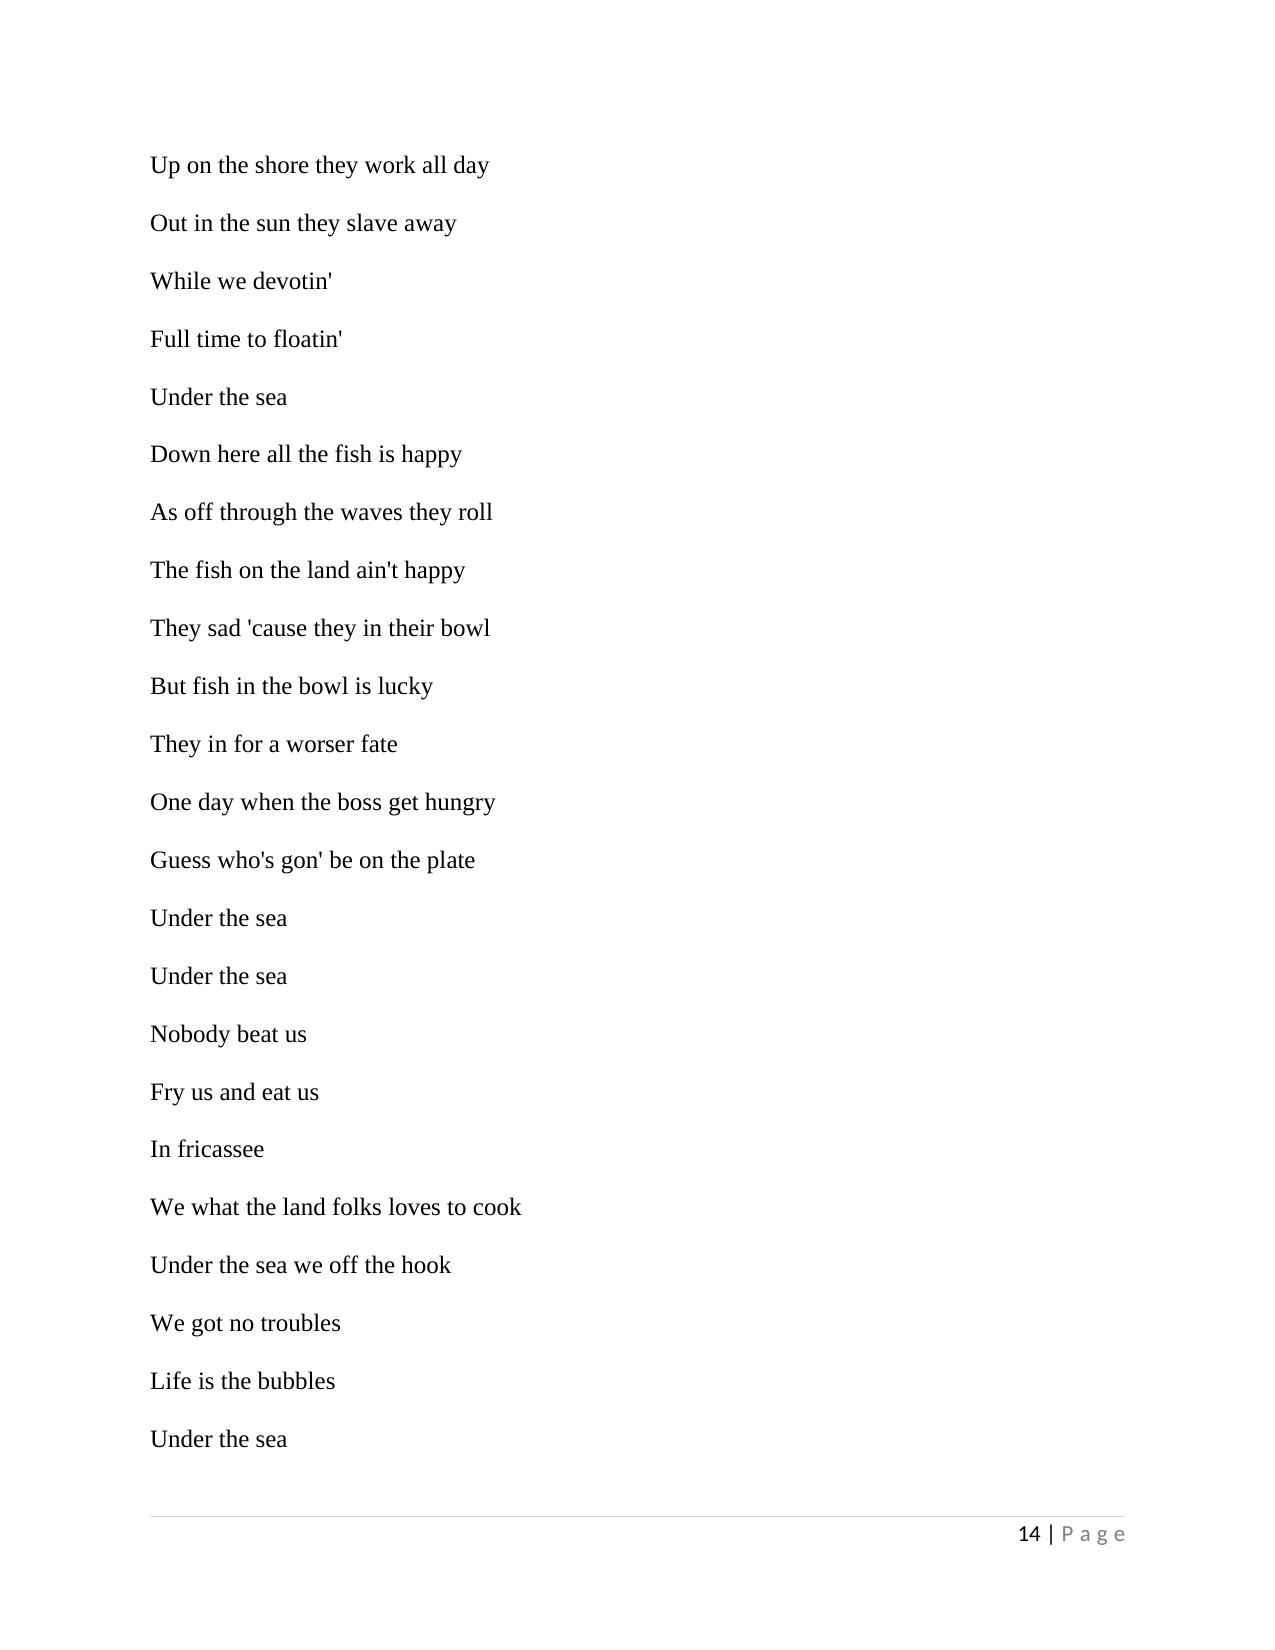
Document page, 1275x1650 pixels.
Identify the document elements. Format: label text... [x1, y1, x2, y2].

text But fish in the bowl is lucky [150, 671, 1125, 700]
text Out in the sun they slave away [150, 208, 1125, 237]
text While we devotin' [150, 266, 1125, 294]
text Fry us and eat us [150, 1077, 1125, 1105]
text Under the sea [150, 961, 1125, 989]
text Up on the shore they work all day [150, 150, 1125, 179]
text Nobody beat us [150, 1019, 1125, 1047]
text We got no troubles [150, 1308, 1125, 1337]
text One day when the boss get hungry [150, 787, 1125, 816]
text Down here all the fish is happy [150, 439, 1125, 468]
text They in for a worser fate [150, 729, 1125, 758]
text Under the sea [150, 1424, 1125, 1453]
text Under the sea [150, 903, 1125, 932]
text Full time to floatin' [150, 324, 1125, 352]
text They sad 'cause they in their bowl [150, 613, 1125, 642]
text The fish on the land ain't happy [150, 555, 1125, 584]
text Life is the bubbles [150, 1366, 1125, 1395]
text In fricassee [150, 1134, 1125, 1163]
text As off through the waves they roll [150, 497, 1125, 526]
text Under the sea we off the hook [150, 1250, 1125, 1279]
text Under the sea [150, 382, 1125, 410]
text We what the land folks loves to cook [150, 1192, 1125, 1221]
text Guess who's gon' be on the plate [150, 845, 1125, 874]
